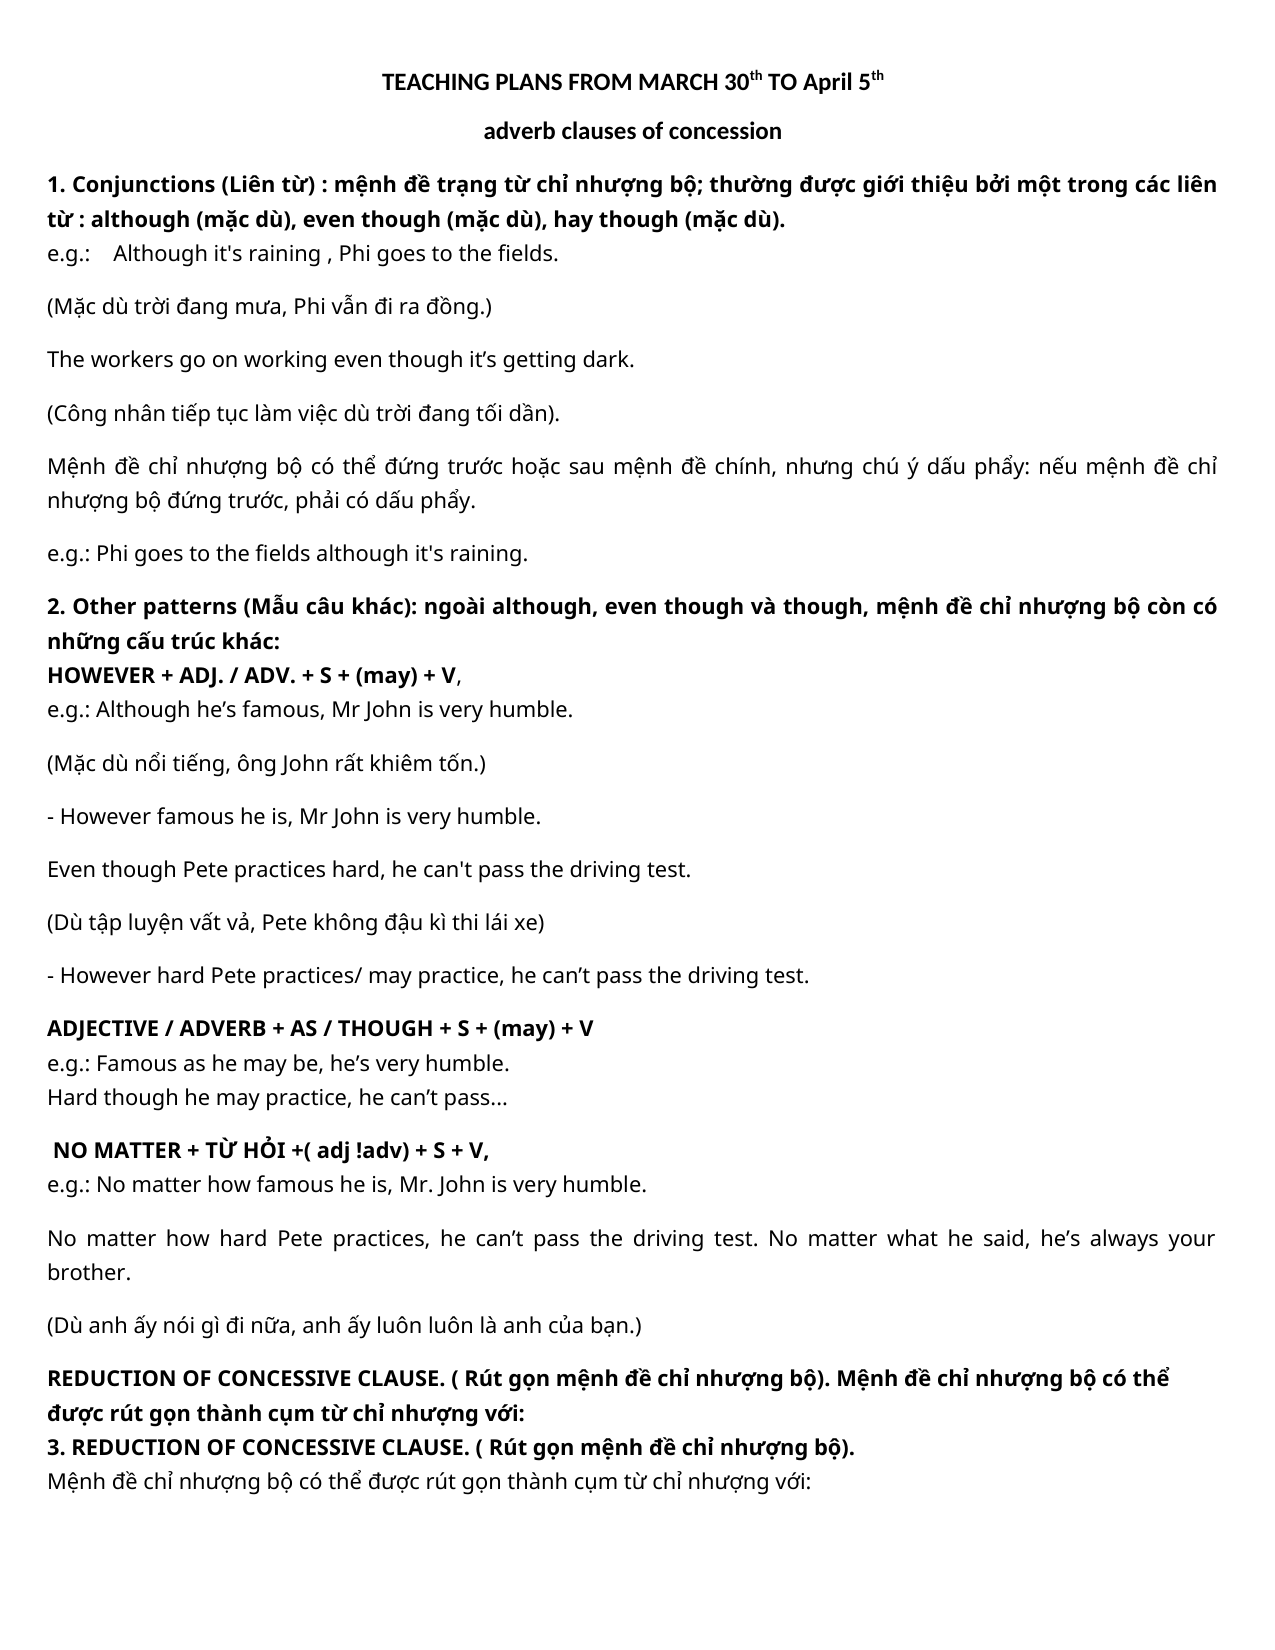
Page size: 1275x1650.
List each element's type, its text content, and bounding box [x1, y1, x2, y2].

text HOWEVER + ADJ. / ADV. + S + (may) + V, [47, 655, 1219, 690]
text Mệnh đề chỉ nhượng bộ có thể đứng trước hoặc sau mệnh đề chính, nhưng chú ý dấu phẩy: nếu mệnh đề chỉ nhượng bộ đứng trước, phải có dấu phẩy. [47, 446, 1219, 515]
text TEACHING PLANS FROM MARCH 30th TO April 5th [47, 66, 1219, 96]
text e.g.: Although he’s famous, Mr John is very humble. [47, 690, 1219, 724]
text Mệnh đề chỉ nhượng bộ có thể được rút gọn thành cụm từ chỉ nhượng với: [47, 1462, 1219, 1496]
text e.g.: Although it's raining , Phi goes to the fields. [47, 233, 1219, 268]
text 3. REDUCTION OF CONCESSIVE CLAUSE. ( Rút gọn mệnh đề chỉ nhượng bộ). [47, 1427, 1219, 1462]
text (Dù anh ấy nói gì đi nữa, anh ấy luôn luôn là anh của bạn.) [47, 1305, 1219, 1340]
text 2. Other patterns (Mẫu câu khác): ngoài although, even though và though, mệnh đề chỉ nhượng bộ còn có những cấu trúc khác: [47, 587, 1219, 655]
text - However hard Pete practices/ may practice, he can’t pass the driving test. [47, 955, 1219, 990]
text - However famous he is, Mr John is very humble. [47, 796, 1219, 830]
text The workers go on working even though it’s getting dark. [47, 340, 1219, 374]
text Even though Pete practices hard, he can't pass the driving test. [47, 849, 1219, 883]
text NO MATTER + TỪ HỎI +( adj !adv) + S + V, [47, 1130, 1219, 1165]
text (Mặc dù nổi tiếng, ông John rất khiêm tốn.) [47, 743, 1219, 777]
text e.g.: No matter how famous he is, Mr. John is very humble. [47, 1165, 1219, 1199]
text e.g.: Phi goes to the fields although it's raining. [47, 533, 1219, 568]
text No matter how hard Pete practices, he can’t pass the driving test. No matter what he said, he’s always your brother. [47, 1218, 1219, 1287]
text e.g.: Famous as he may be, he’s very humble. [47, 1043, 1219, 1077]
text (Công nhân tiếp tục làm việc dù trời đang tối dần). [47, 393, 1219, 427]
text REDUCTION OF CONCESSIVE CLAUSE. ( Rút gọn mệnh đề chỉ nhượng bộ). Mệnh đề chỉ nhượng bộ có thể được rút gọn thành cụm từ chỉ nhượng với: [47, 1358, 1219, 1427]
text ADJECTIVE / ADVERB + AS / THOUGH + S + (may) + V [47, 1008, 1219, 1043]
text Hard though he may practice, he can’t pass... [47, 1077, 1219, 1112]
text adverb clauses of concession [47, 115, 1219, 146]
text (Dù tập luyện vất vả, Pete không đậu kì thi lái xe) [47, 902, 1219, 937]
text (Mặc dù trời đang mưa, Phi vẫn đi ra đồng.) [47, 287, 1219, 321]
text 1. Conjunctions (Liên từ) : mệnh đề trạng từ chỉ nhượng bộ; thường được giới thiệu bởi một trong các liên từ : although (mặc dù), even though (mặc dù), hay though (mặc dù). [47, 165, 1219, 233]
